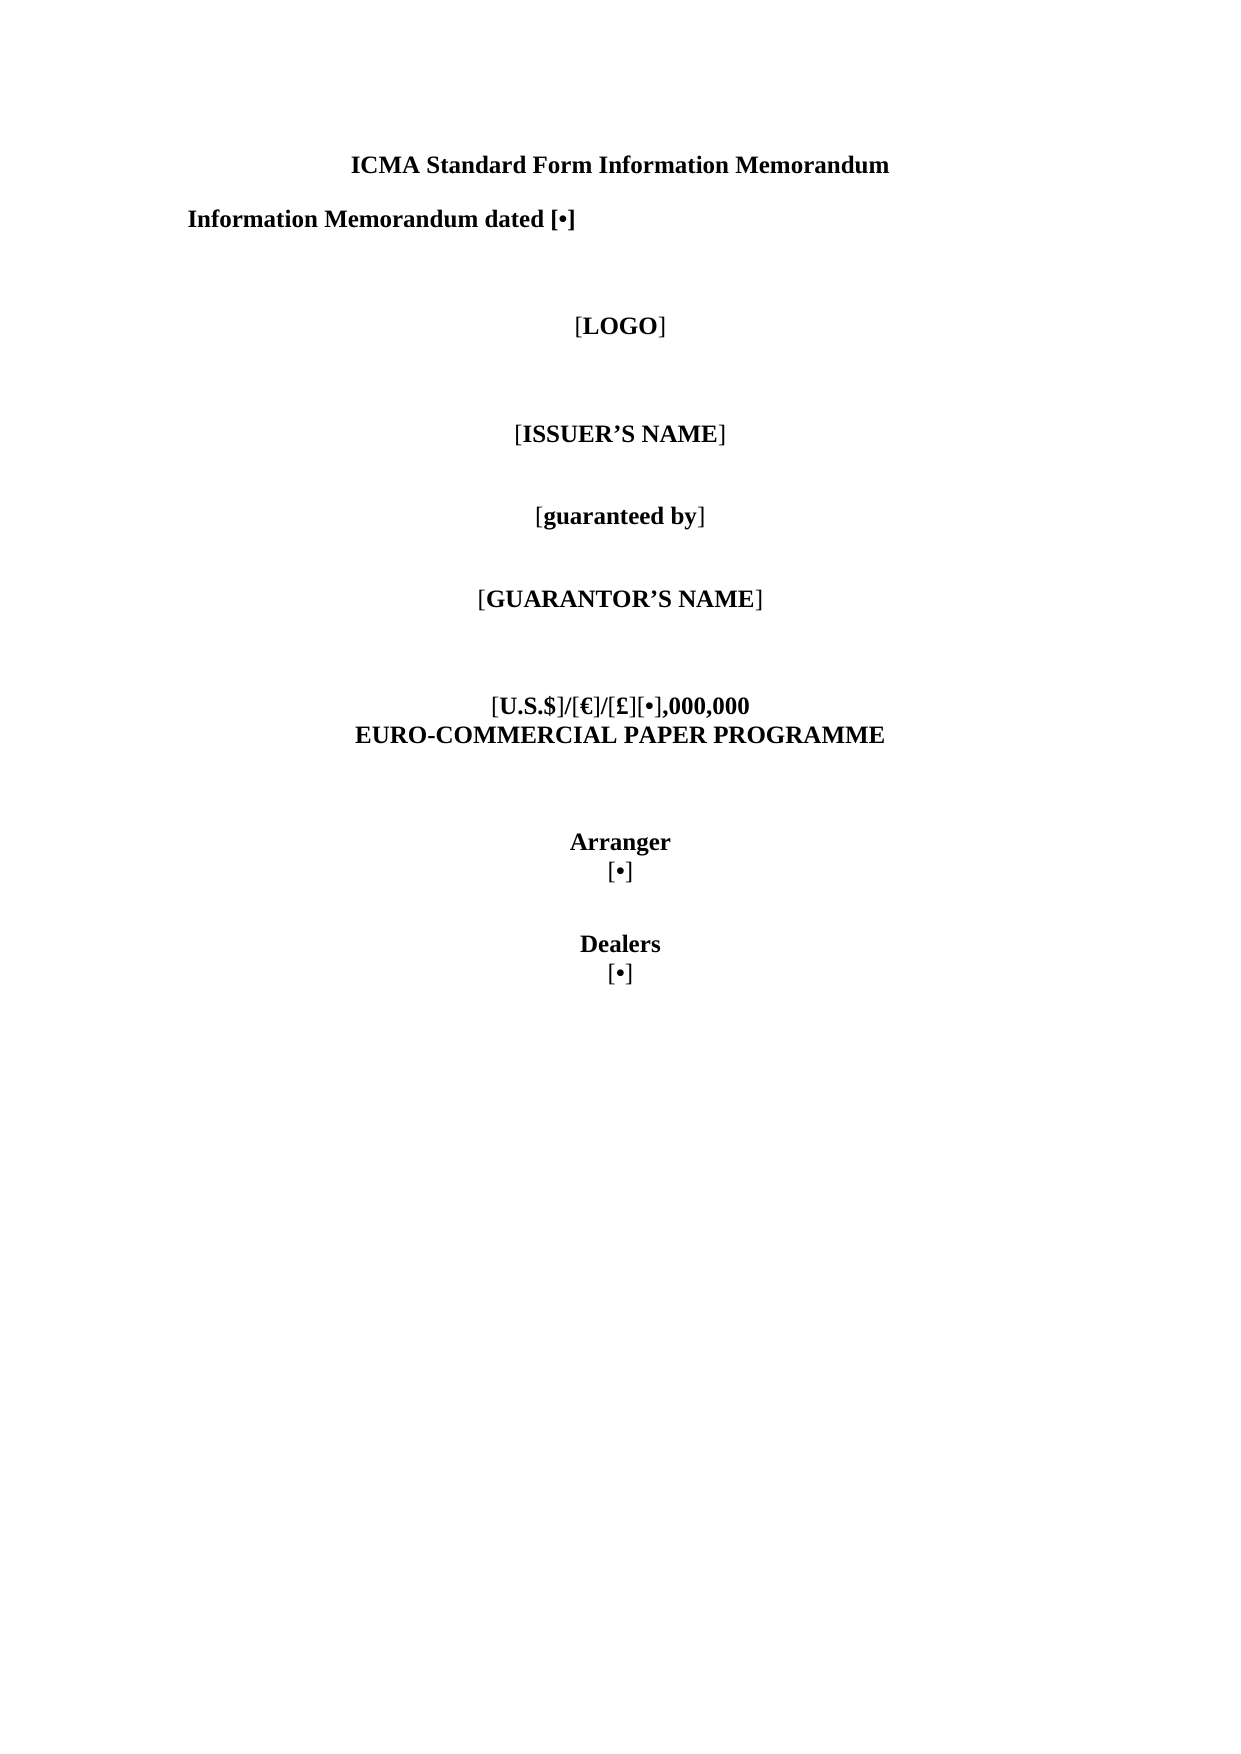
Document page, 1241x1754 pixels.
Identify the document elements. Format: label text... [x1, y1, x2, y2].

text [guaranteed by] [187, 501, 1053, 530]
text ICMA Standard Form Information Memorandum [187, 150, 1053, 179]
text [GUARANTOR’S NAME] [187, 555, 1053, 612]
text [ISSUER’S NAME] [187, 419, 1053, 476]
text [LOGO] [187, 311, 1053, 340]
text Information Memorandum dated [•] [187, 204, 1053, 232]
text Arranger [•] [187, 827, 1053, 885]
text [U.S.$]/[€]/[£][•],000,000 EURO-COMMERCIAL PAPER PROGRAMME [187, 691, 1053, 749]
text Dealers [•] [187, 910, 1053, 987]
